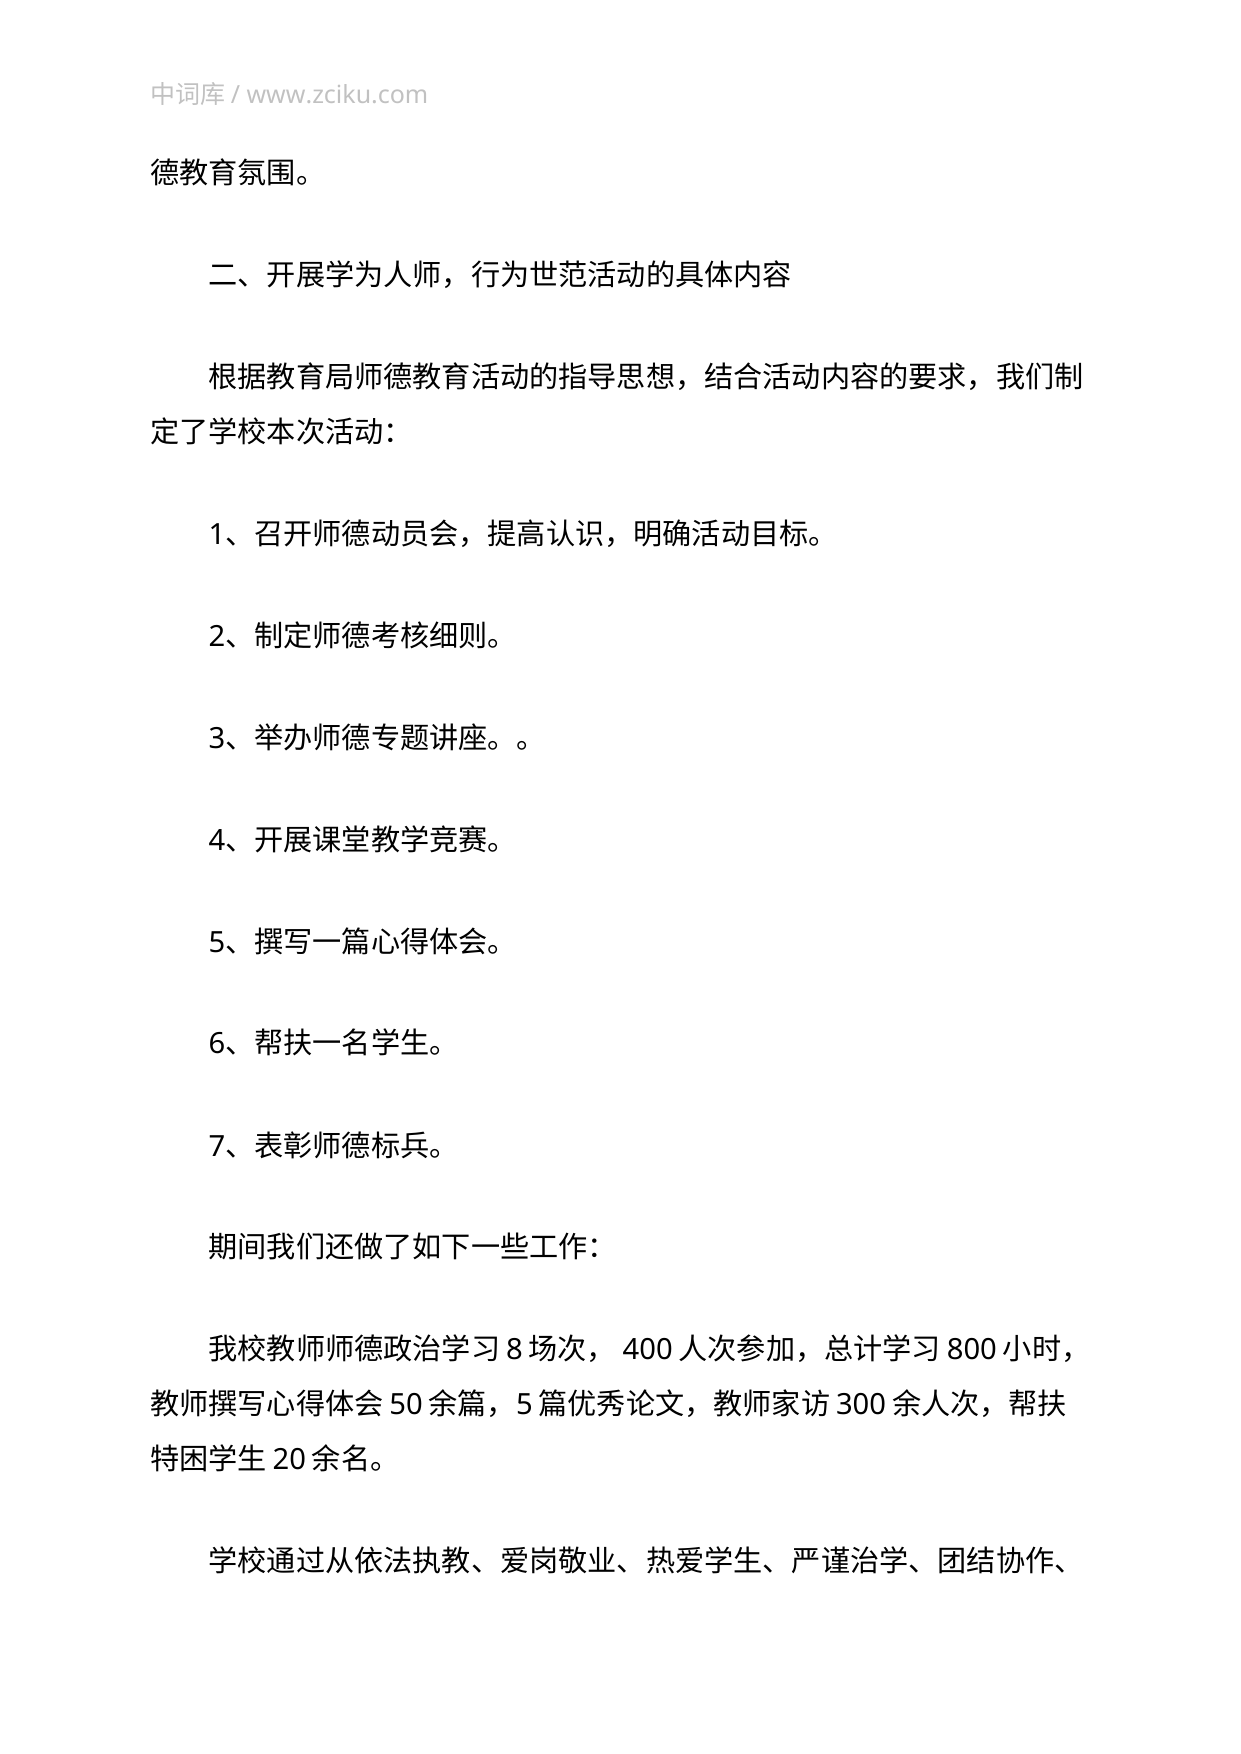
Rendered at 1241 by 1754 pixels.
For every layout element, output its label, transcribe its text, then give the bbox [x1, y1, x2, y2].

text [150, 150, 1090, 192]
text 二、开展学为人师，行为世范活动的具体内容 [150, 252, 1090, 294]
text 2、制定师德考核细则。 [150, 612, 1090, 654]
text 我校教师师德政治学习8场次， 400人次参加，总计学习800小时，教师撰写心得体会50余篇，5篇优秀论文，教师家访300余人次，帮扶特困学生20余名。 [150, 1326, 1090, 1478]
text 4、开展课堂教学竞赛。 [150, 816, 1090, 858]
text 3、举办师德专题讲座。。 [150, 714, 1090, 757]
text 根据教育局师德教育活动的指导思想，结合活动内容的要求，我们制定了学校本次活动： [150, 353, 1090, 451]
text 5、撰写一篇心得体会。 [150, 918, 1090, 961]
text 7、表彰师德标兵。 [150, 1122, 1090, 1164]
text 6、帮扶一名学生。 [150, 1020, 1090, 1062]
text 期间我们还做了如下一些工作： [150, 1224, 1090, 1266]
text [150, 1538, 1090, 1580]
text 1、召开师德动员会，提高认识，明确活动目标。 [150, 510, 1090, 553]
